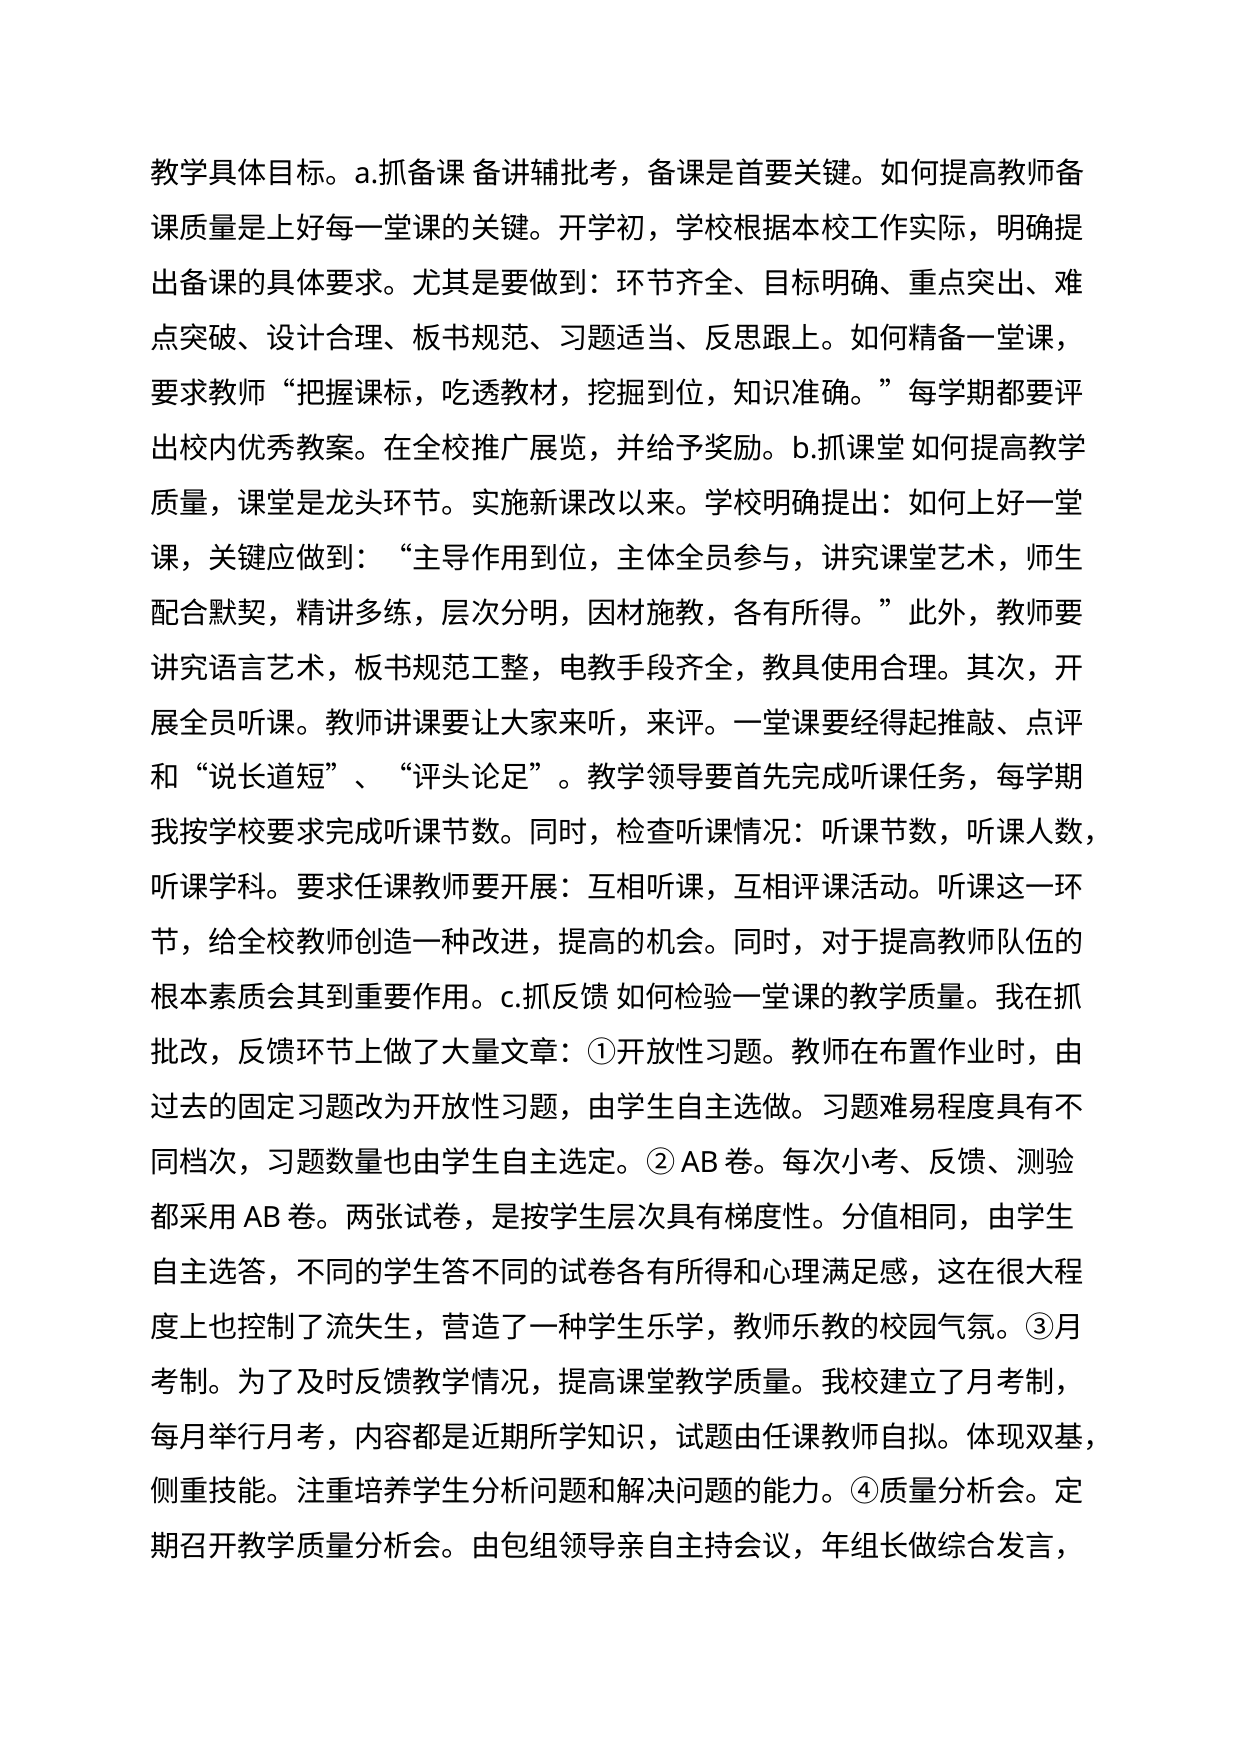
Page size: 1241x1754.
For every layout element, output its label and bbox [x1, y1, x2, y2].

text [150, 150, 1090, 1565]
